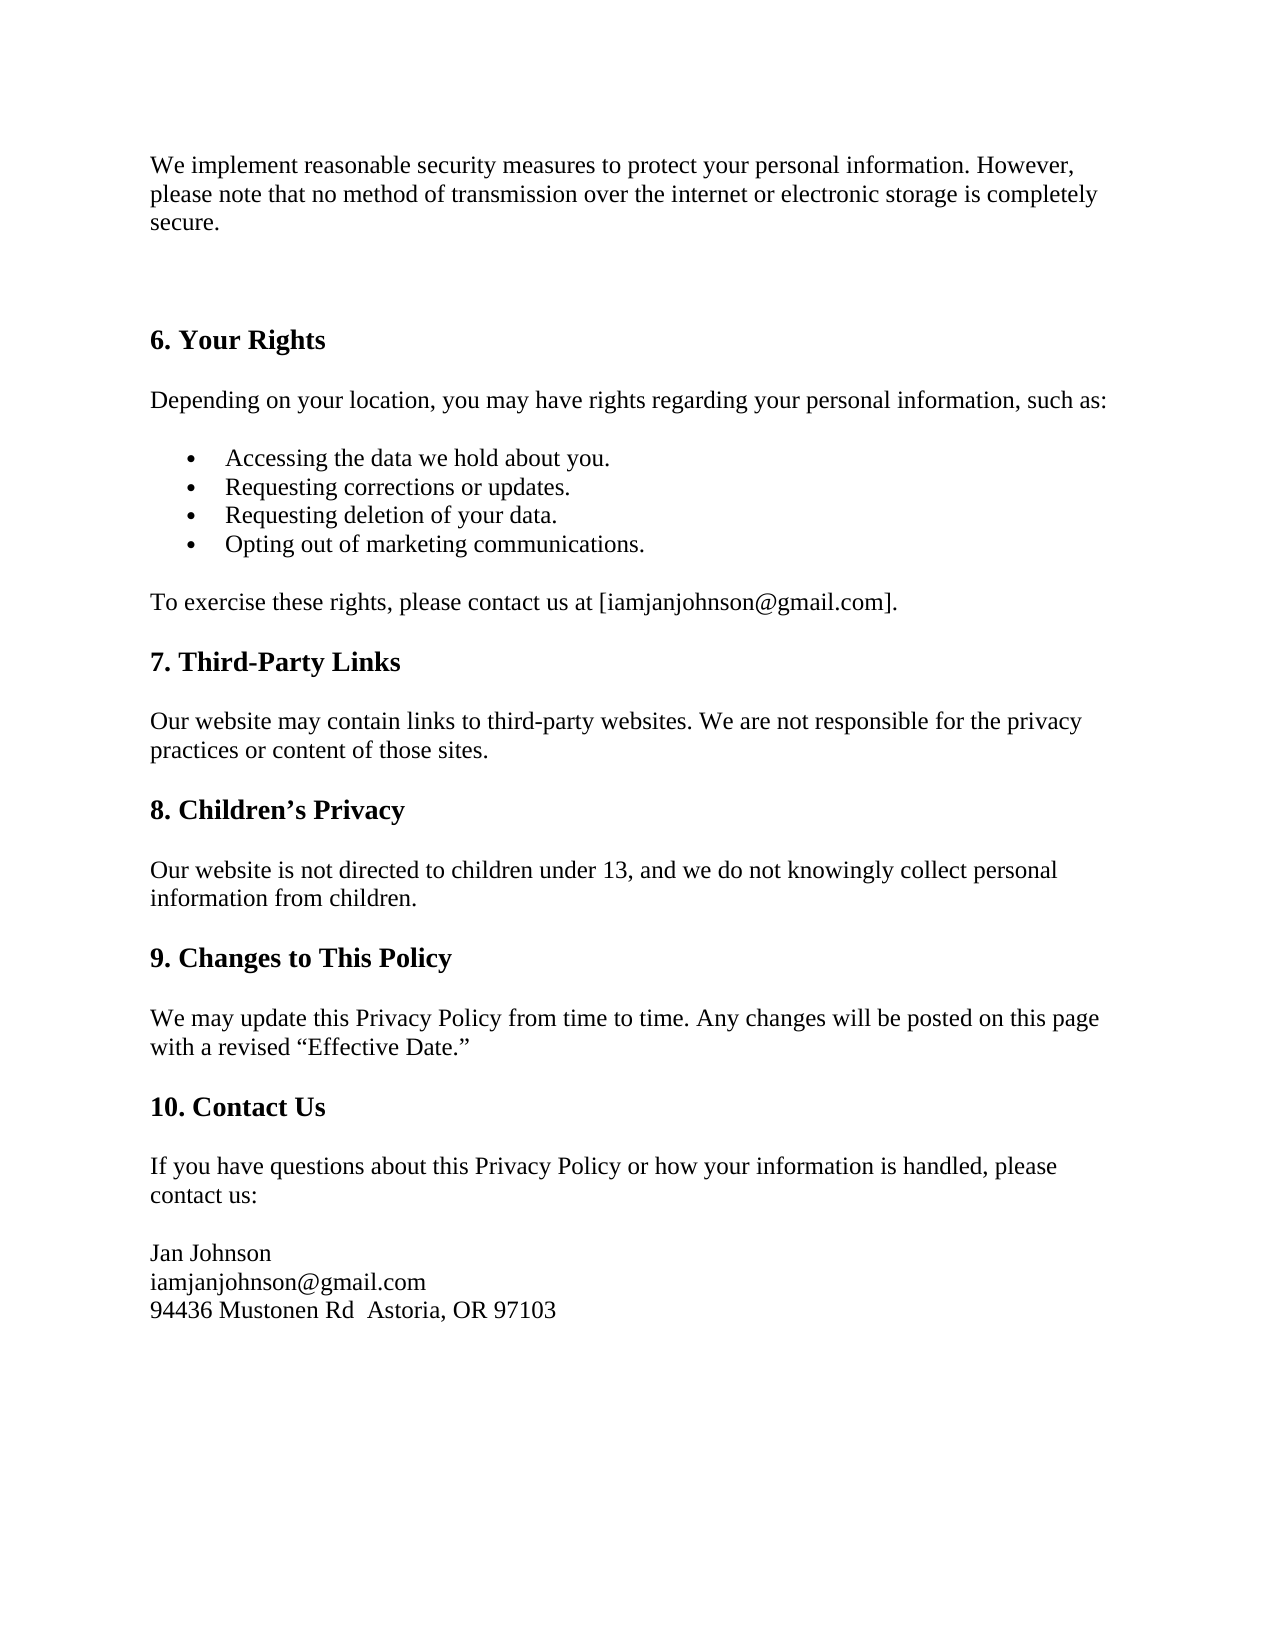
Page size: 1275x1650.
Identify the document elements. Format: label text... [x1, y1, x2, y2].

text Jan Johnson iamjanjohnson@gmail.com 94436 Mustonen Rd Astoria, OR 97103 [150, 1238, 1125, 1324]
text Our website may contain links to third-party websites. We are not responsible for the privacy practices or content of those sites. [150, 706, 1125, 764]
text 6. Your Rights [150, 323, 1125, 356]
text 10. Contact Us [150, 1089, 1125, 1122]
text If you have questions about this Privacy Policy or how your information is handled, please contact us: [150, 1151, 1125, 1209]
text Our website is not directed to children under 13, and we do not knowingly collect personal information from children. [150, 855, 1125, 912]
text 7. Third-Party Links [150, 645, 1125, 677]
text 8. Children’s Privacy [150, 793, 1125, 826]
text 9. Changes to This Policy [150, 941, 1125, 974]
list Accessing the data we hold about you. [187, 443, 1125, 472]
list Requesting deletion of your data. [187, 500, 1125, 529]
text We implement reasonable security measures to protect your personal information. However, please note that no method of transmission over the internet or electronic storage is completely secure. [150, 150, 1125, 236]
text To exercise these rights, please contact us at [iamjanjohnson@gmail.com]. [150, 587, 1125, 616]
text Depending on your location, you may have rights regarding your personal information, such as: [150, 385, 1125, 414]
list Requesting corrections or updates. [187, 472, 1125, 500]
list Opting out of marketing communications. [187, 529, 1125, 558]
text We may update this Privacy Policy from time to time. Any changes will be posted on this page with a revised “Effective Date.” [150, 1003, 1125, 1060]
